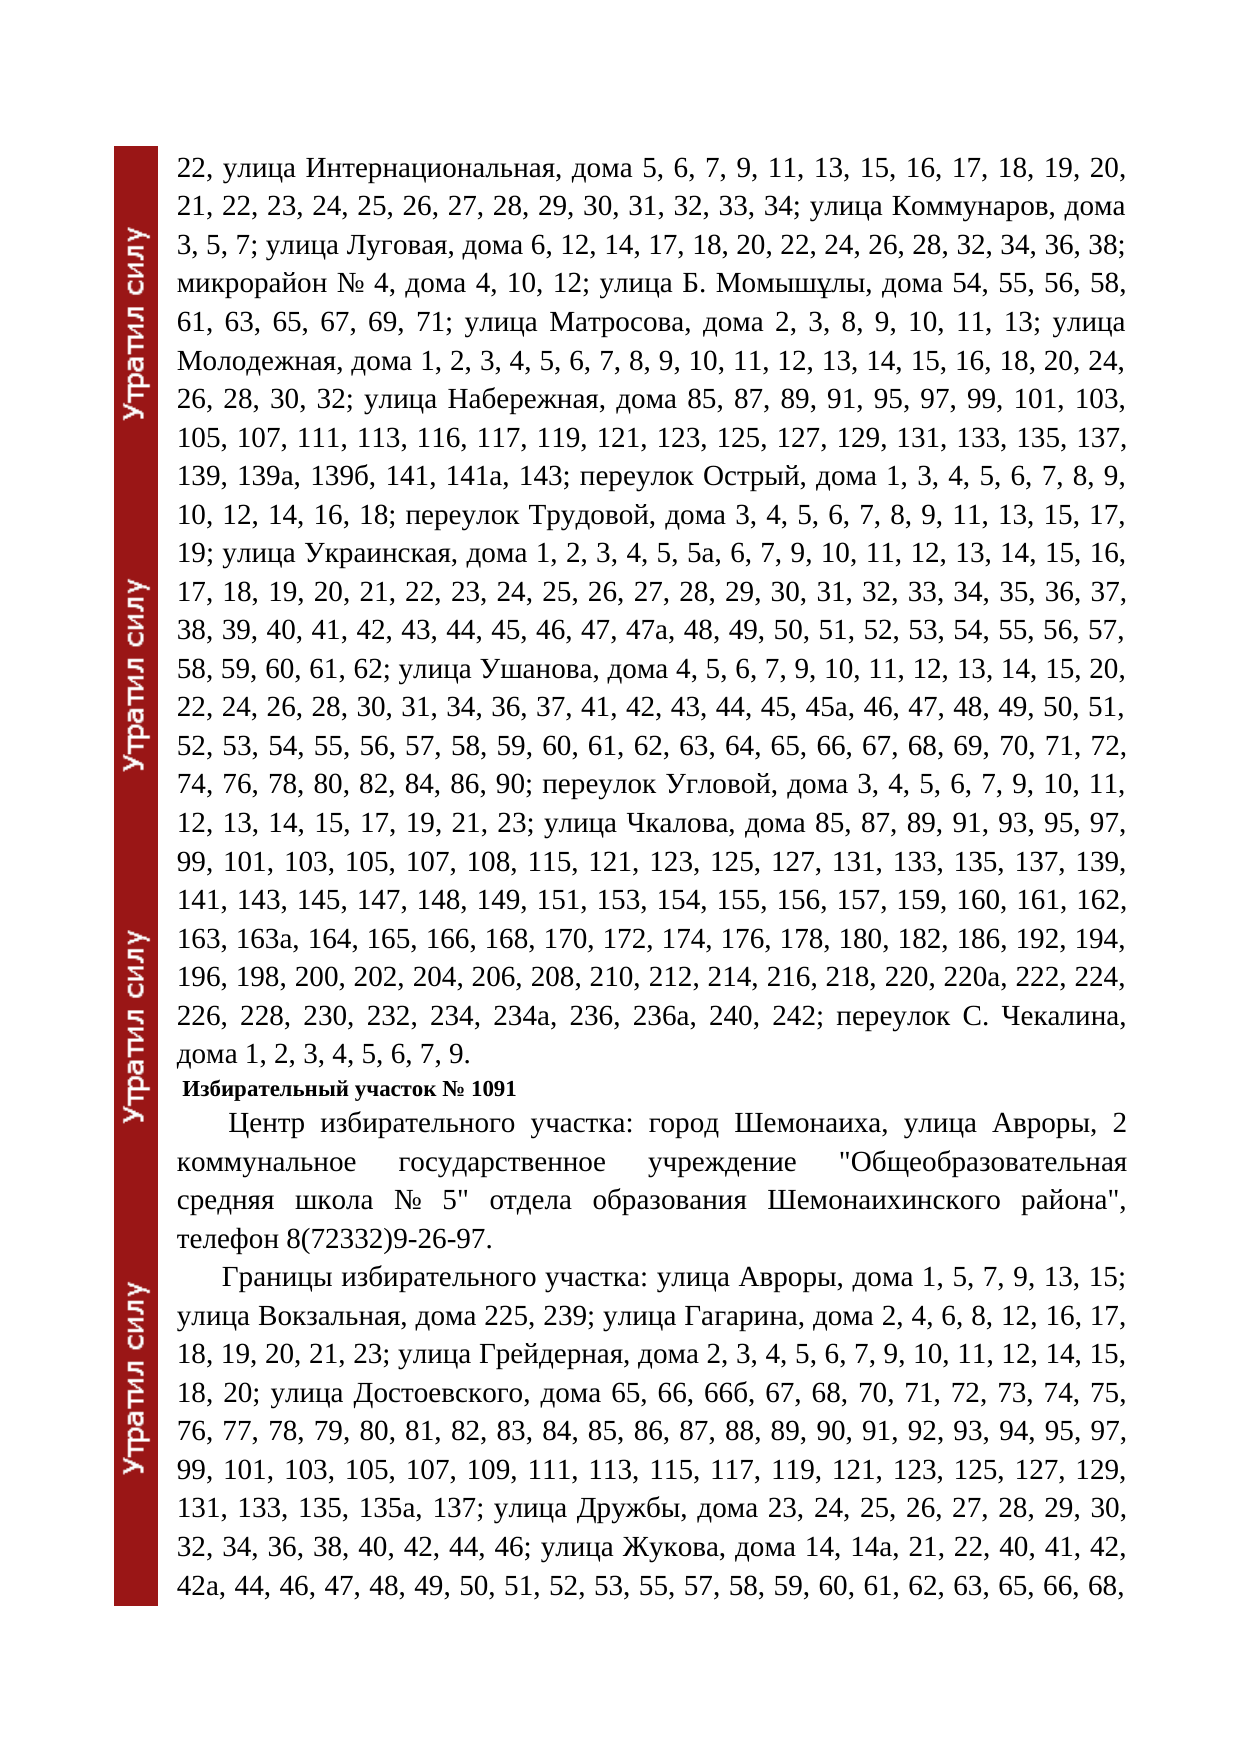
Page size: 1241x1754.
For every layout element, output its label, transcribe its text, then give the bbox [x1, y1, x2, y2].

picture [114, 1070, 158, 1075]
text Избирательный участок № 1091 [112, 1075, 1128, 1101]
text Центр избирательного участка: город Шемонаиха, улица Авроры, 2 коммунальное государственное учреждение "Общеобразовательная средняя школа № 5" отдела образования Шемонаихинского района", телефон 8(72332)9-26-97. [112, 1105, 1128, 1254]
picture [114, 146, 158, 150]
picture [114, 1101, 158, 1105]
picture [114, 1254, 158, 1259]
picture [114, 1601, 158, 1606]
